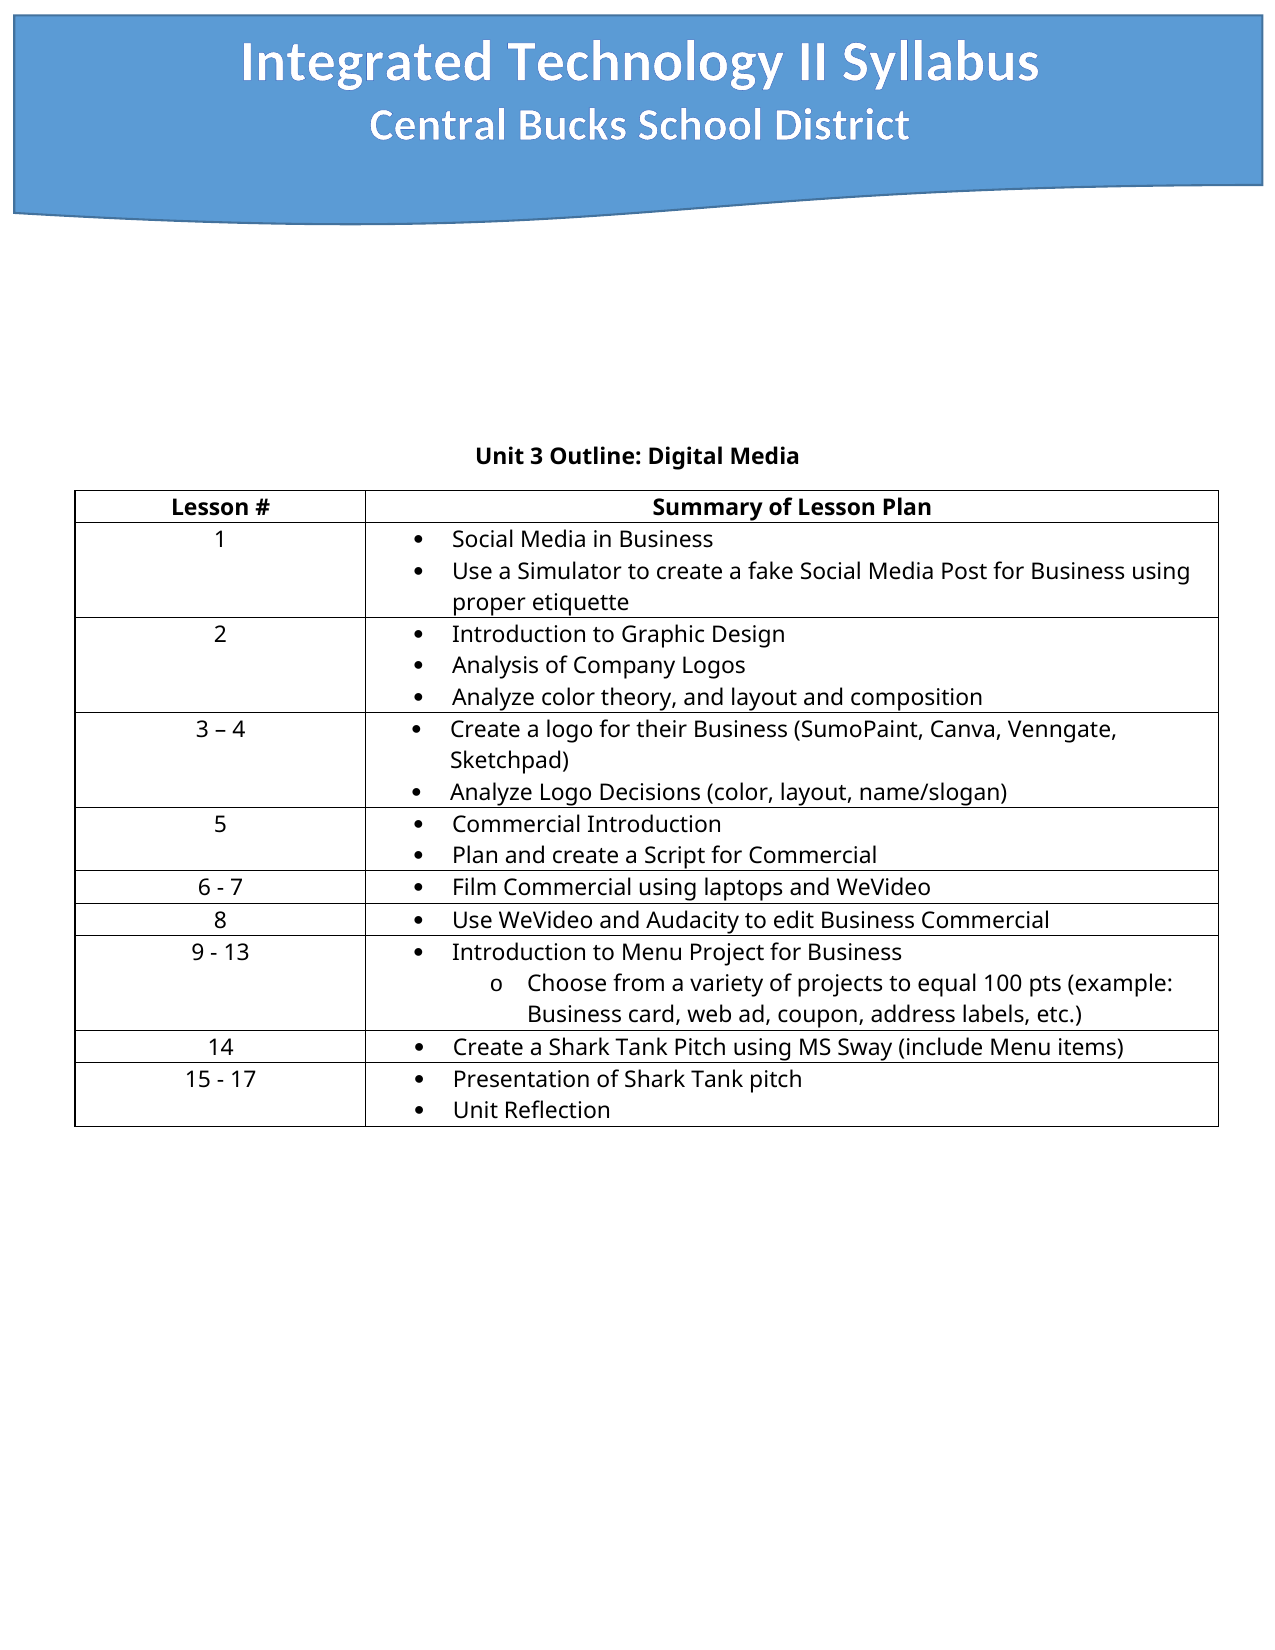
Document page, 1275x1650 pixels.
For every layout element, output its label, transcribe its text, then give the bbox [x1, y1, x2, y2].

table_cell Social Media in Business Use a Simulator to create a fake Social Media Post for Business using proper etiquette [366, 523, 1218, 617]
table_header Summary of Lesson Plan [366, 491, 1218, 522]
table_cell 14 [76, 1031, 365, 1062]
table_cell Create a logo for their Business (SumoPaint, Canva, Venngate, Sketchpad) Analyze Logo Decisions (color, layout, name/slogan) [366, 713, 1218, 807]
table_cell 6 - 7 [76, 871, 365, 902]
table_cell Presentation of Shark Tank pitch Unit Reflection [366, 1063, 1218, 1126]
table_cell Create a Shark Tank Pitch using MS Sway (include Menu items) [366, 1031, 1218, 1062]
table_header Lesson # [76, 491, 365, 522]
table_cell 1 [76, 523, 365, 617]
table_cell 2 [76, 618, 365, 712]
table_cell 15 - 17 [76, 1063, 365, 1126]
table_cell 3 – 4 [76, 713, 365, 807]
table_cell Commercial Introduction Plan and create a Script for Commercial [366, 808, 1218, 870]
table_cell 5 [76, 808, 365, 870]
table_cell Introduction to Graphic Design Analysis of Company Logos Analyze color theory, and layout and composition [366, 618, 1218, 712]
table_cell 9 - 13 [76, 936, 365, 1030]
table_cell 8 [76, 904, 365, 935]
table_cell Use WeVideo and Audacity to edit Business Commercial [366, 904, 1218, 935]
text Unit 3 Outline: Digital Media [75, 439, 1200, 471]
table_cell Introduction to Menu Project for Business Choose from a variety of projects to equal 100 pts (example: Business card, web ad, coupon, address labels, etc.) [366, 936, 1218, 1030]
table_cell Film Commercial using laptops and WeVideo [366, 871, 1218, 902]
